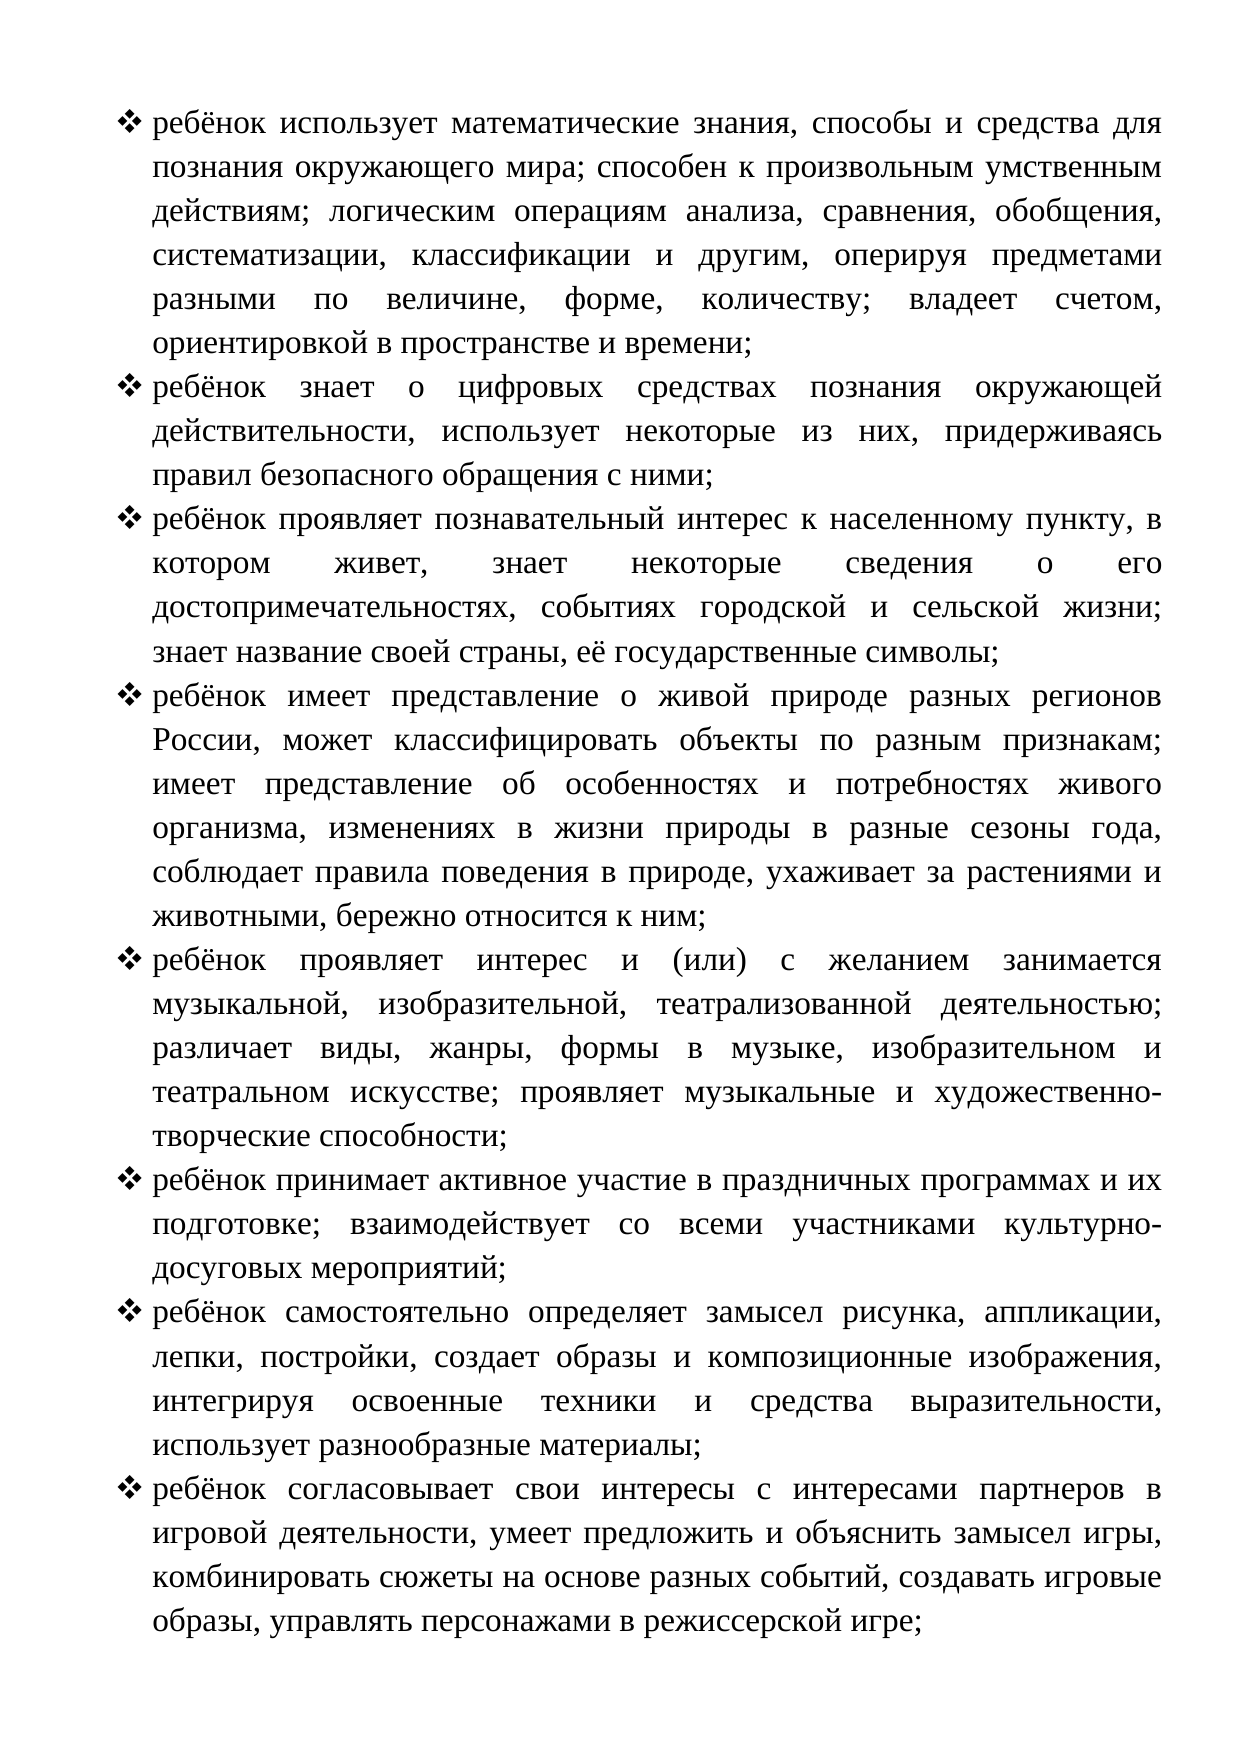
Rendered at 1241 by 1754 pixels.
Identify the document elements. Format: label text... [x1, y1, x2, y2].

list ребёнок знает о цифровых средствах познания окружающей действительности, использует некоторые из них, придерживаясь правил безопасного обращения с ними; [114, 366, 1163, 493]
list ребёнок имеет представление о живой природе разных регионов России, может классифицировать объекты по разным признакам; имеет представление об особенностях и потребностях живого организма, изменениях в жизни природы в разные сезоны года, соблюдает правила поведения в природе, ухаживает за растениями и животными, бережно относится к ним; [114, 675, 1163, 933]
list ребёнок проявляет познавательный интерес к населенному пункту, в котором живет, знает некоторые сведения о его достопримечательностях, событиях городской и сельской жизни; знает название своей страны, её государственные символы; [114, 499, 1163, 669]
list ребёнок самостоятельно определяет замысел рисунка, аппликации, лепки, постройки, создает образы и композиционные изображения, интегрируя освоенные техники и средства выразительности, использует разнообразные материалы; [114, 1292, 1163, 1462]
list ребёнок использует математические знания, способы и средства для познания окружающего мира; способен к произвольным умственным действиям; логическим операциям анализа, сравнения, обобщения, систематизации, классификации и другим, оперируя предметами разными по величине, форме, количеству; владеет счетом, ориентировкой в пространстве и времени; [114, 102, 1163, 361]
list ребёнок согласовывает свои интересы с интересами партнеров в игровой деятельности, умеет предложить и объяснить замысел игры, комбинировать сюжеты на основе разных событий, создавать игровые образы, управлять персонажами в режиссерской игре; [114, 1468, 1163, 1638]
list ребёнок проявляет интерес и (или) с желанием занимается музыкальной, изобразительной, театрализованной деятельностью; различает виды, жанры, формы в музыке, изобразительном и театральном искусстве; проявляет музыкальные и художественно-творческие способности; [114, 939, 1163, 1154]
list ребёнок принимает активное участие в праздничных программах и их подготовке; взаимодействует со всеми участниками культурно-досуговых мероприятий; [114, 1159, 1163, 1286]
